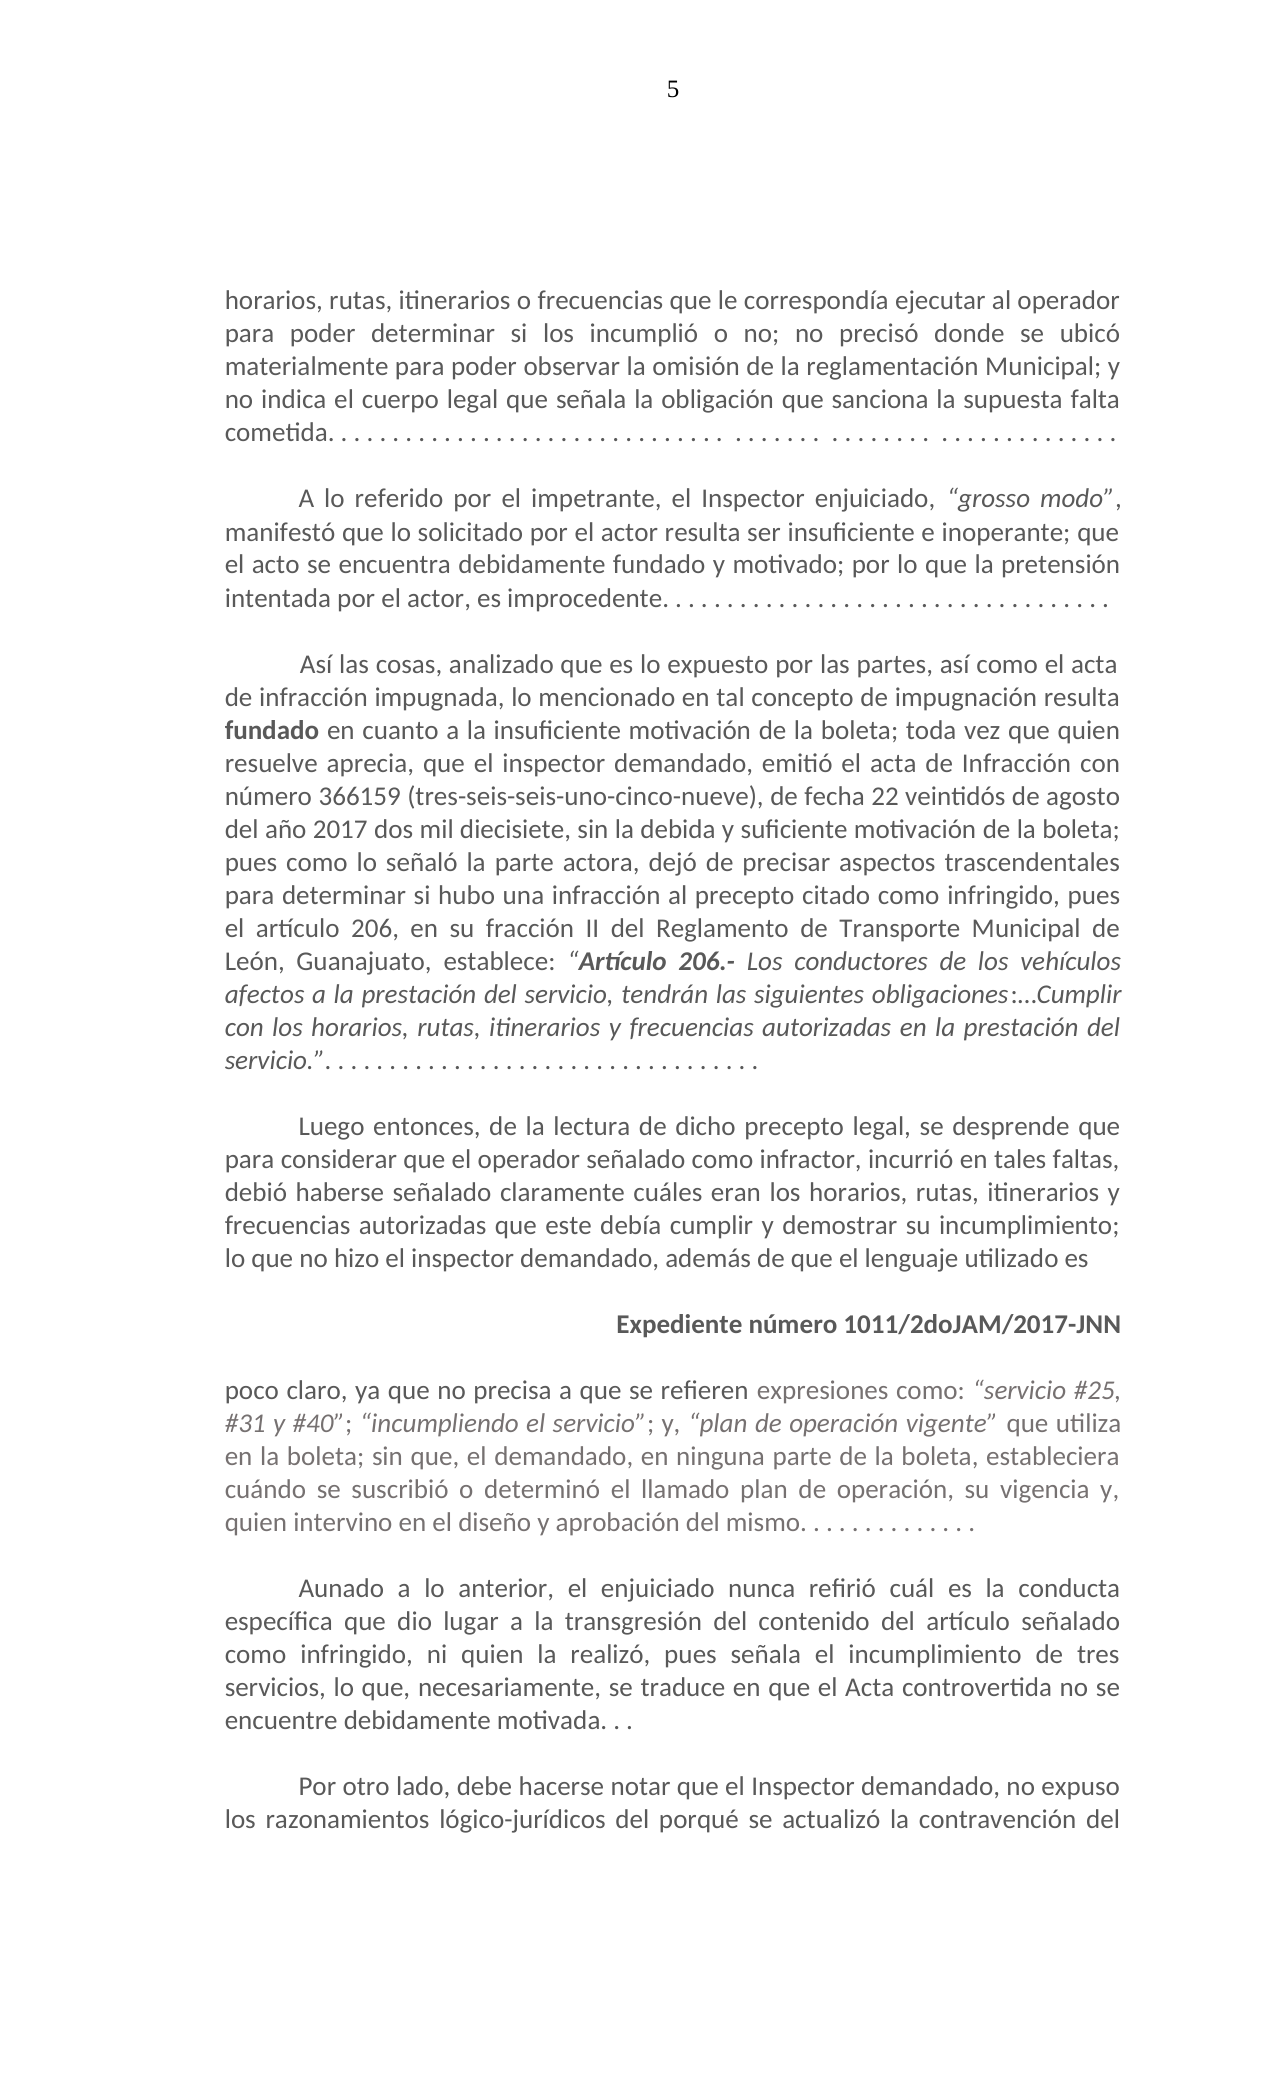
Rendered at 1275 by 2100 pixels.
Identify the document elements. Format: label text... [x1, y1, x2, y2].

text poco claro, ya que no precisa a que se refieren expresiones como: “servicio #25, #31 y #40”; “incumpliendo el servicio”; y, “plan de operación vigente” que utiliza en la boleta; sin que, el demandado, en ninguna parte de la boleta, estableciera cuándo se suscribió o determinó el llamado plan de operación, su vigencia y, quien intervino en el diseño y aprobación del mismo. . . . . . . . . . . . . . [224, 1373, 1121, 1538]
text A lo referido por el impetrante, el Inspector enjuiciado, “grosso modo”, manifestó que lo solicitado por el actor resulta ser insuficiente e inoperante; que el acto se encuentra debidamente fundado y motivado; por lo que la pretensión intentada por el actor, es improcedente. . . . . . . . . . . . . . . . . . . . . . . . . . . . . . . . . . . [224, 482, 1121, 614]
text Aunado a lo anterior, el enjuiciado nunca refirió cuál es la conducta específica que dio lugar a la transgresión del contenido del artículo señalado como infringido, ni quien la realizó, pues señala el incumplimiento de tres servicios, lo que, necesariamente, se traduce en que el Acta controvertida no se encuentre debidamente motivada. . . [224, 1571, 1121, 1736]
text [224, 1769, 1121, 1836]
text Luego entonces, de la lectura de dicho precepto legal, se desprende que para considerar que el operador señalado como infractor, incurrió en tales faltas, debió haberse señalado claramente cuáles eran los horarios, rutas, itinerarios y frecuencias autorizadas que este debía cumplir y demostrar su incumplimiento; lo que no hizo el inspector demandado, además de que el lenguaje utilizado es [224, 1109, 1121, 1274]
text Expediente número 1011/2doJAM/2017-JNN [224, 1307, 1121, 1340]
text Así las cosas, analizado que es lo expuesto por las partes, así como el acta de infracción impugnada, lo mencionado en tal concepto de impugnación resulta fundado en cuanto a la insuficiente motivación de la boleta; toda vez que quien resuelve aprecia, que el inspector demandado, emitió el acta de Infracción con número 366159 (tres-seis-seis-uno-cinco-nueve), de fecha 22 veintidós de agosto del año 2017 dos mil diecisiete, sin la debida y suficiente motivación de la boleta; pues como lo señaló la parte actora, dejó de precisar aspectos trascendentales para determinar si hubo una infracción al precepto citado como infringido, pues el artículo 206, en su fracción II del Reglamento de Transporte Municipal de León, Guanajuato, establece: “Artículo 206.- Los conductores de los vehículos afectos a la prestación del servicio, tendrán las siguientes obligaciones:…Cumplir con los horarios, rutas, itinerarios y frecuencias autorizadas en la prestación del servicio.”. . . . . . . . . . . . . . . . . . . . . . . . . . . . . . . . . . [224, 647, 1121, 1076]
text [224, 283, 1121, 449]
